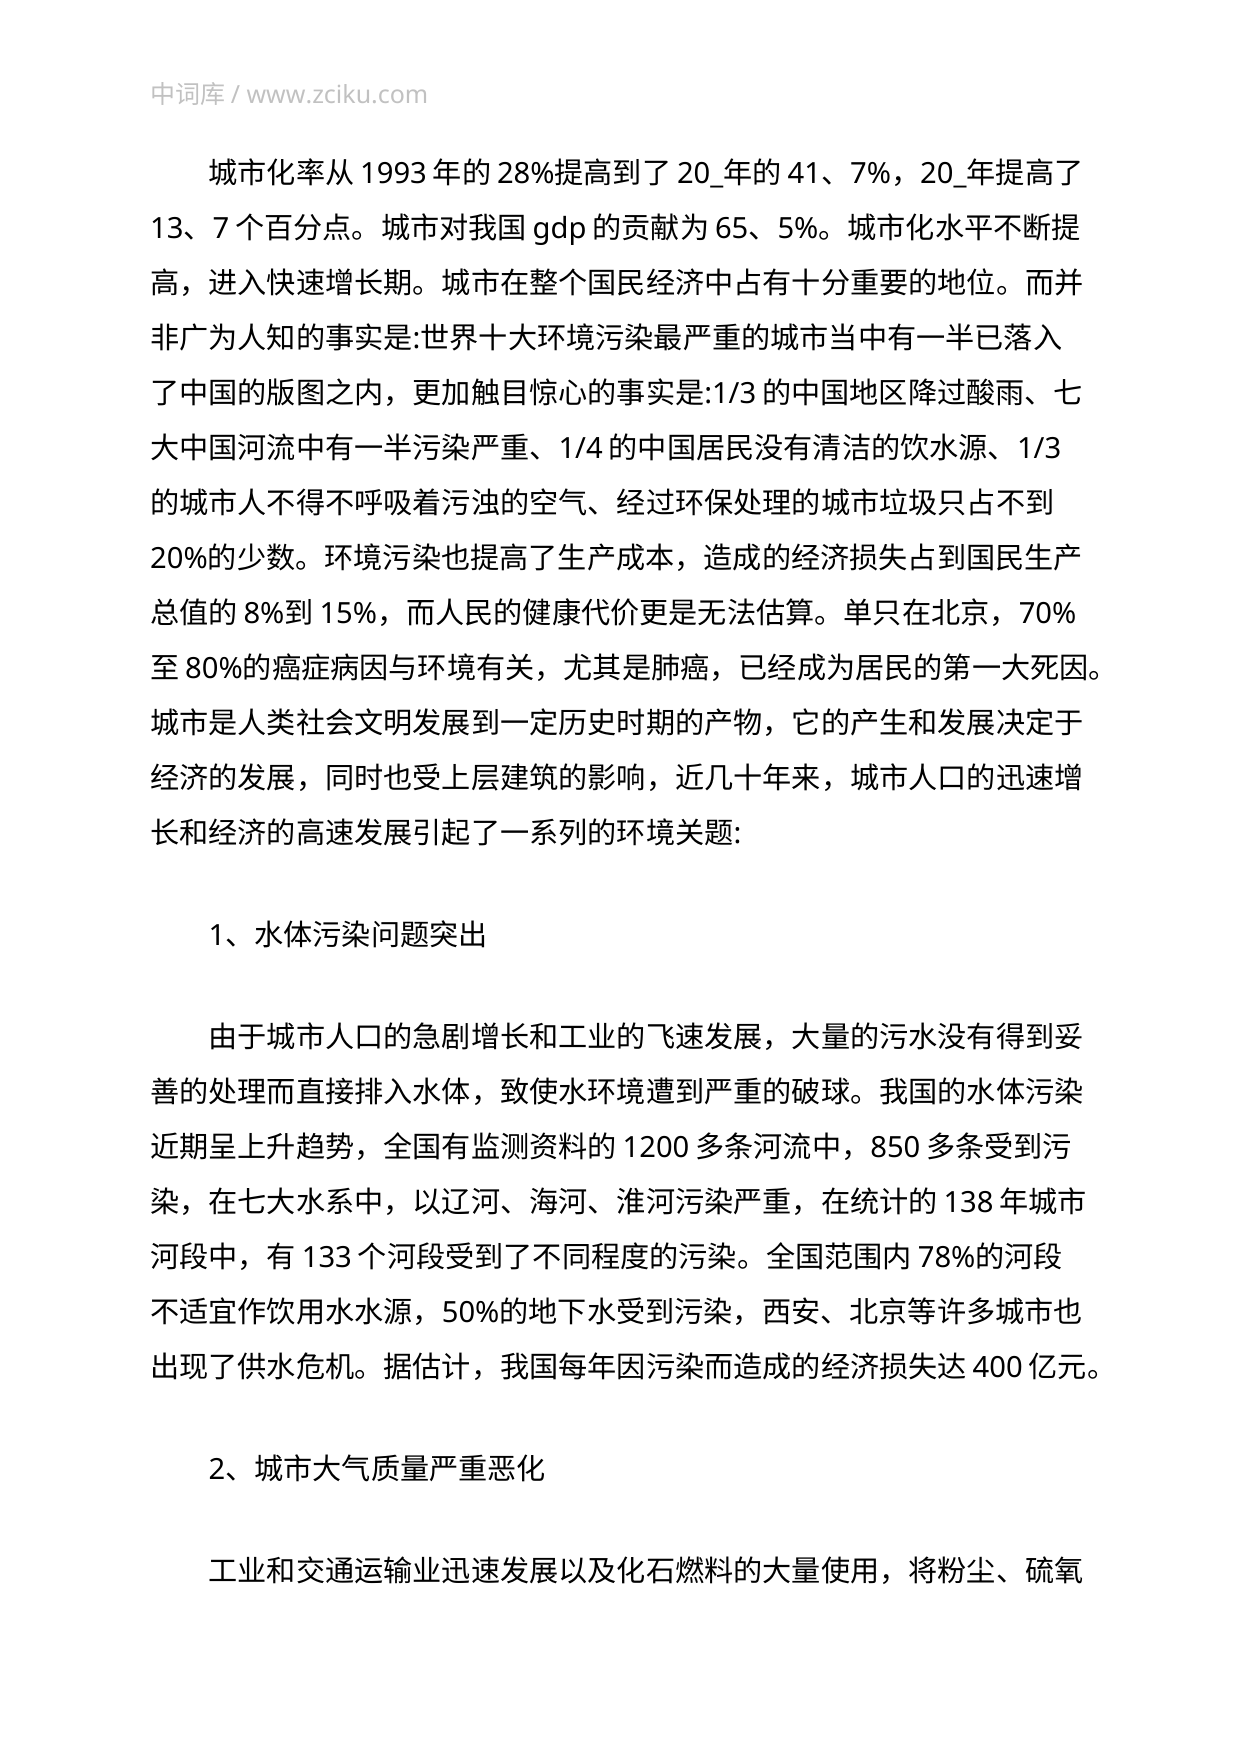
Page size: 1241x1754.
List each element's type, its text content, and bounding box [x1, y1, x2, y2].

text 2、城市大气质量严重恶化 [150, 1445, 1090, 1488]
text 1、水体污染问题突出 [150, 912, 1090, 954]
text 城市化率从1993年的28%提高到了20_年的41、7%，20_年提高了13、7个百分点。城市对我国gdp的贡献为65、5%。城市化水平不断提高，进入快速增长期。城市在整个国民经济中占有十分重要的地位。而并非广为人知的事实是:世界十大环境污染最严重的城市当中有一半已落入了中国的版图之内，更加触目惊心的事实是:1/3的中国地区降过酸雨、七大中国河流中有一半污染严重、1/4的中国居民没有清洁的饮水源、1/3的城市人不得不呼吸着污浊的空气、经过环保处理的城市垃圾只占不到20%的少数。环境污染也提高了生产成本，造成的经济损失占到国民生产总值的8%到15%，而人民的健康代价更是无法估算。单只在北京，70%至80%的癌症病因与环境有关，尤其是肺癌，已经成为居民的第一大死因。城市是人类社会文明发展到一定历史时期的产物，它的产生和发展决定于经济的发展，同时也受上层建筑的影响，近几十年来，城市人口的迅速增长和经济的高速发展引起了一系列的环境关题: [150, 150, 1090, 852]
text 由于城市人口的急剧增长和工业的飞速发展，大量的污水没有得到妥善的处理而直接排入水体，致使水环境遭到严重的破球。我国的水体污染近期呈上升趋势，全国有监测资料的1200多条河流中，850多条受到污染，在七大水系中，以辽河、海河、淮河污染严重，在统计的138年城市河段中，有133个河段受到了不同程度的污染。全国范围内78%的河段不适宜作饮用水水源，50%的地下水受到污染，西安、北京等许多城市也出现了供水危机。据估计，我国每年因污染而造成的经济损失达400亿元。 [150, 1013, 1090, 1386]
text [150, 1547, 1090, 1589]
